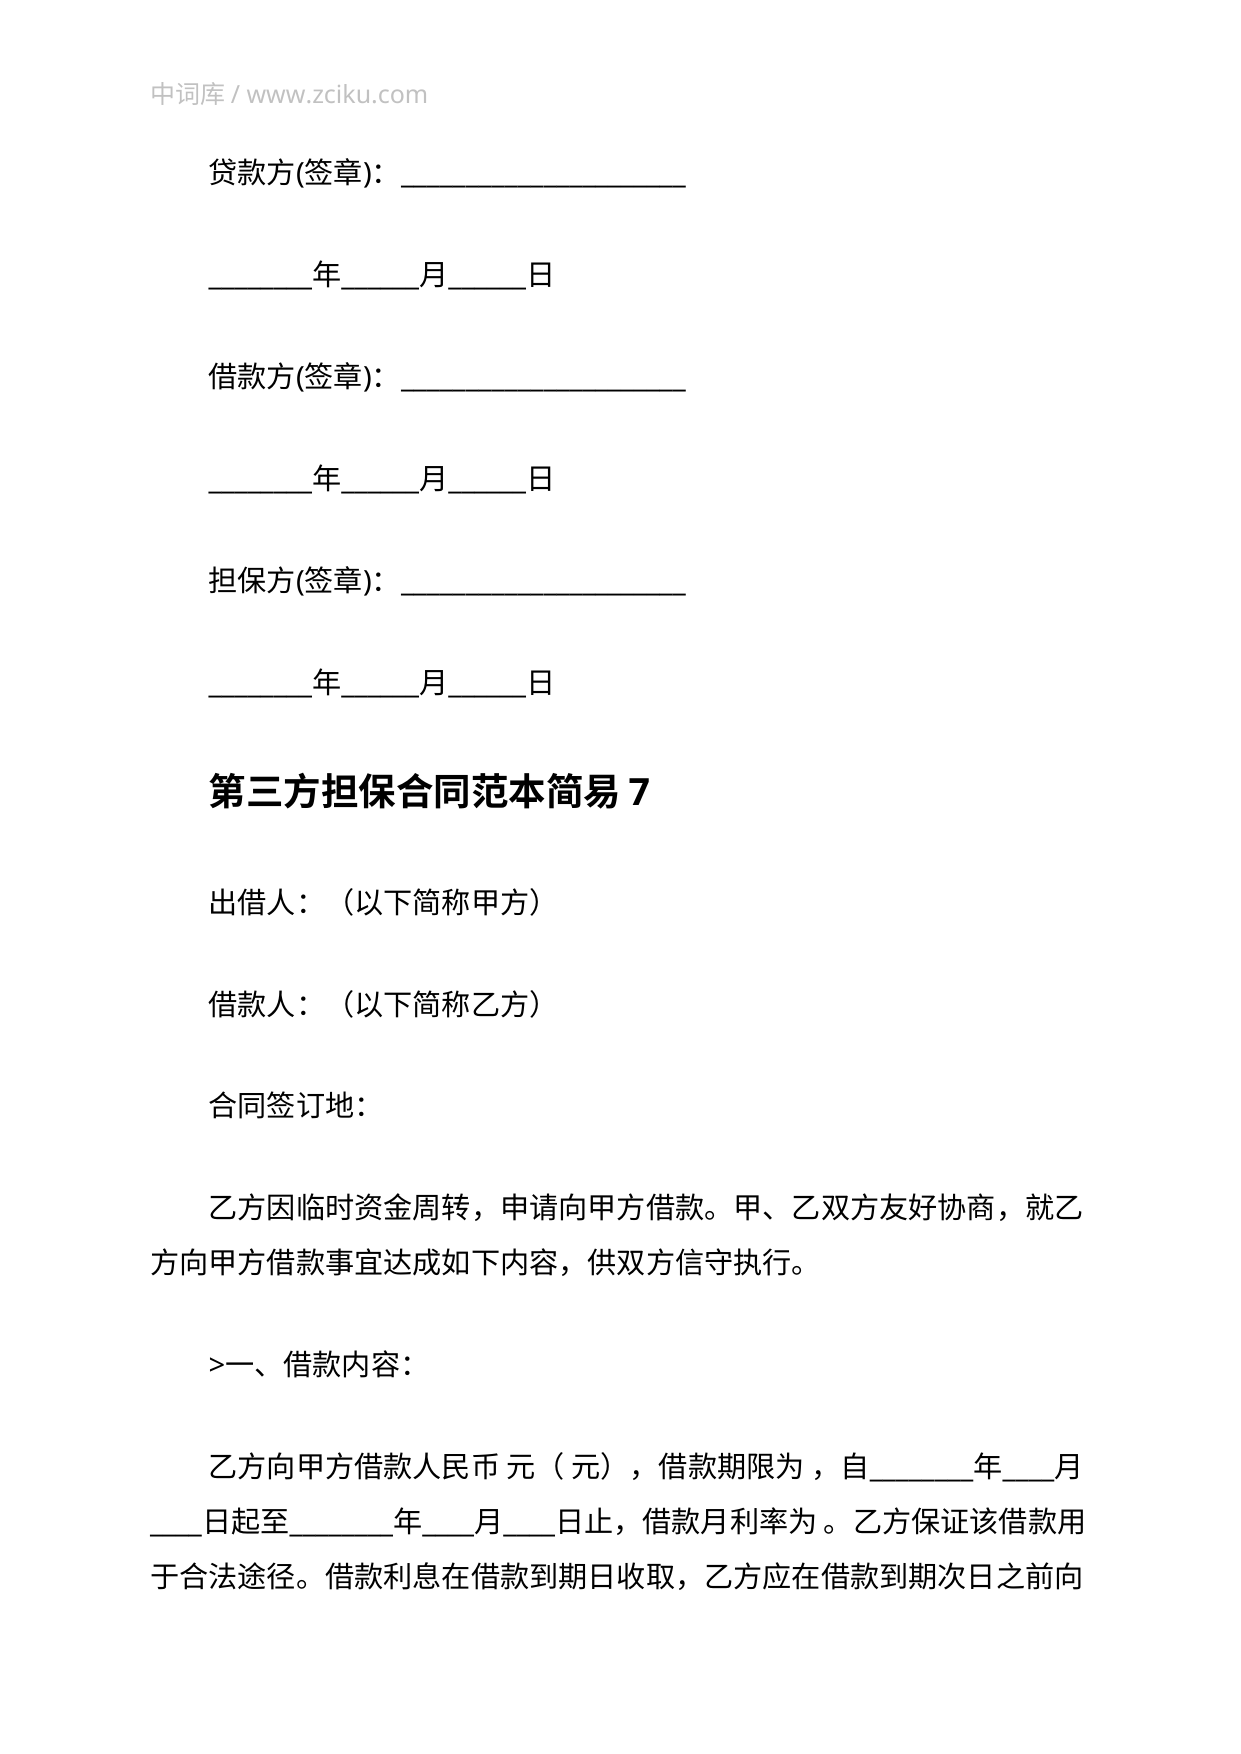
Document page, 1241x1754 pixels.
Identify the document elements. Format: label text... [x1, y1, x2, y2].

text ________年______月______日 [150, 456, 1090, 498]
text 乙方因临时资金周转，申请向甲方借款。甲、乙双方友好协商，就乙方向甲方借款事宜达成如下内容，供双方信守执行。 [150, 1185, 1090, 1282]
text 借款方(签章)：______________________ [150, 354, 1090, 396]
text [150, 1443, 1090, 1596]
text 担保方(签章)：______________________ [150, 558, 1090, 600]
text 合同签订地： [150, 1083, 1090, 1125]
text 借款人：（以下简称乙方） [150, 981, 1090, 1023]
text 贷款方(签章)：______________________ [150, 150, 1090, 192]
text 出借人：（以下简称甲方） [150, 879, 1090, 922]
text >一、借款内容： [150, 1341, 1090, 1384]
text ________年______月______日 [150, 252, 1090, 294]
text 第三方担保合同范本简易7 [150, 762, 1090, 816]
text ________年______月______日 [150, 660, 1090, 702]
